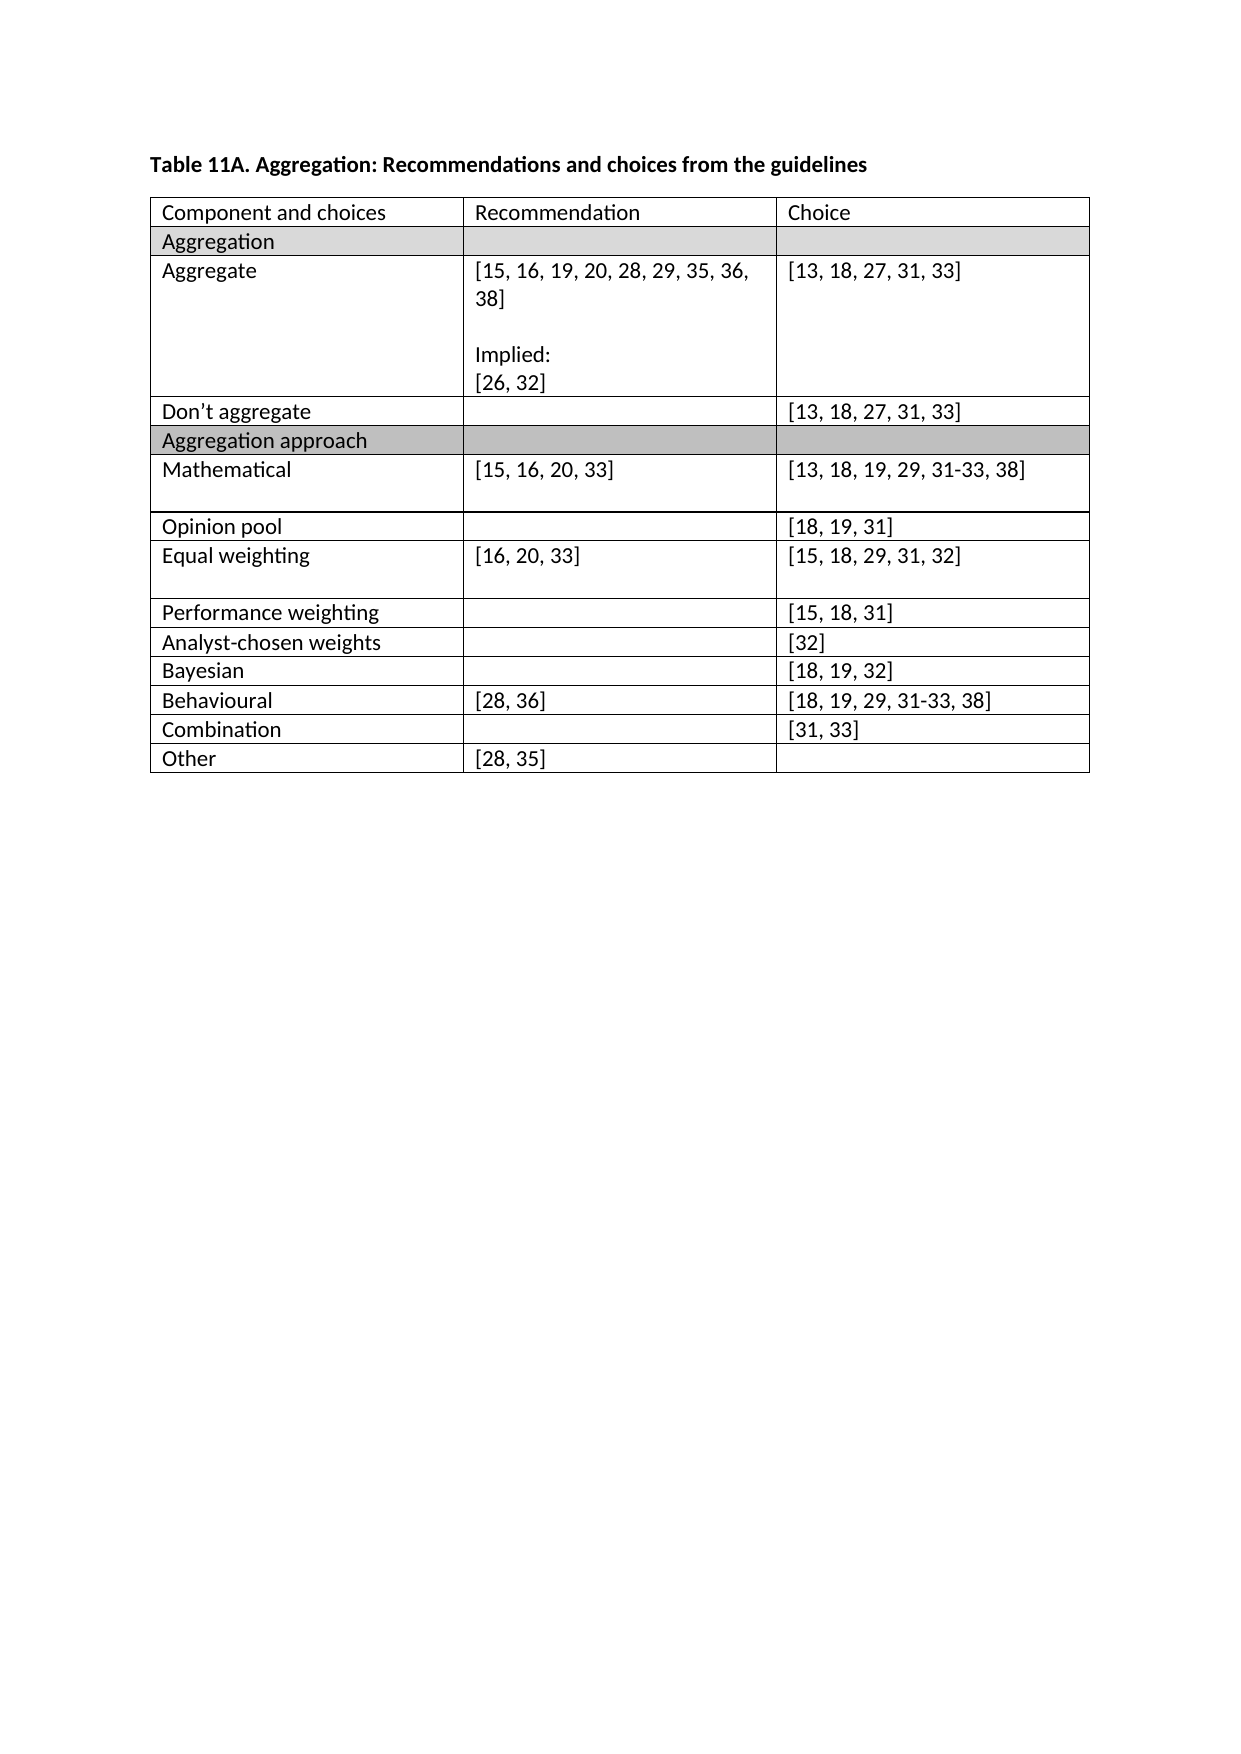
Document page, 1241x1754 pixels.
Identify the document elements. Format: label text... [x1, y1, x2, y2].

text Table 11A. Aggregation: Recommendations and choices from the guidelines [150, 150, 1090, 178]
table_cell [15, 18, 31] [777, 599, 1089, 627]
table_cell Mathematical [151, 455, 463, 511]
table_cell Behavioural [151, 686, 463, 714]
table_cell [464, 426, 776, 454]
table_cell [464, 227, 776, 255]
table_cell [13, 18, 27, 31, 33] [777, 397, 1089, 425]
table_cell [464, 599, 776, 627]
table_cell [18, 19, 29, 31-33, 38] [777, 686, 1089, 714]
table_header Choice [777, 198, 1089, 226]
table_cell Aggregation [151, 227, 463, 255]
table_cell [15, 16, 20, 33] [464, 455, 776, 511]
table_cell [32] [777, 628, 1089, 656]
table_cell Analyst-chosen weights [151, 628, 463, 656]
table_cell Opinion pool [151, 513, 463, 540]
table_cell [16, 20, 33] [464, 541, 776, 597]
table_cell Aggregation approach [151, 426, 463, 454]
table_cell [777, 227, 1089, 255]
table_cell [13, 18, 19, 29, 31-33, 38] [777, 455, 1089, 511]
table_cell Equal weighting [151, 541, 463, 597]
table_cell [464, 513, 776, 540]
table_cell Don’t aggregate [151, 397, 463, 425]
table_cell [464, 397, 776, 425]
table_cell [15, 16, 19, 20, 28, 29, 35, 36, 38] Implied: [26, 32] [464, 256, 776, 396]
table_cell Combination [151, 715, 463, 743]
table_cell [28, 36] [464, 686, 776, 714]
table_cell Performance weighting [151, 599, 463, 627]
table_cell Bayesian [151, 657, 463, 685]
table_cell Aggregate [151, 256, 463, 396]
table_cell [18, 19, 31] [777, 513, 1089, 540]
table_cell [464, 628, 776, 656]
table_cell [777, 426, 1089, 454]
table_cell [15, 18, 29, 31, 32] [777, 541, 1089, 597]
table_cell [18, 19, 32] [777, 657, 1089, 685]
table_header Component and choices [151, 198, 463, 226]
table_cell [13, 18, 27, 31, 33] [777, 256, 1089, 396]
table_cell [28, 35] [464, 744, 776, 772]
table_header Recommendation [464, 198, 776, 226]
table_cell [464, 657, 776, 685]
table_cell [31, 33] [777, 715, 1089, 743]
table_cell [777, 744, 1089, 772]
table_cell [464, 715, 776, 743]
table_cell Other [151, 744, 463, 772]
